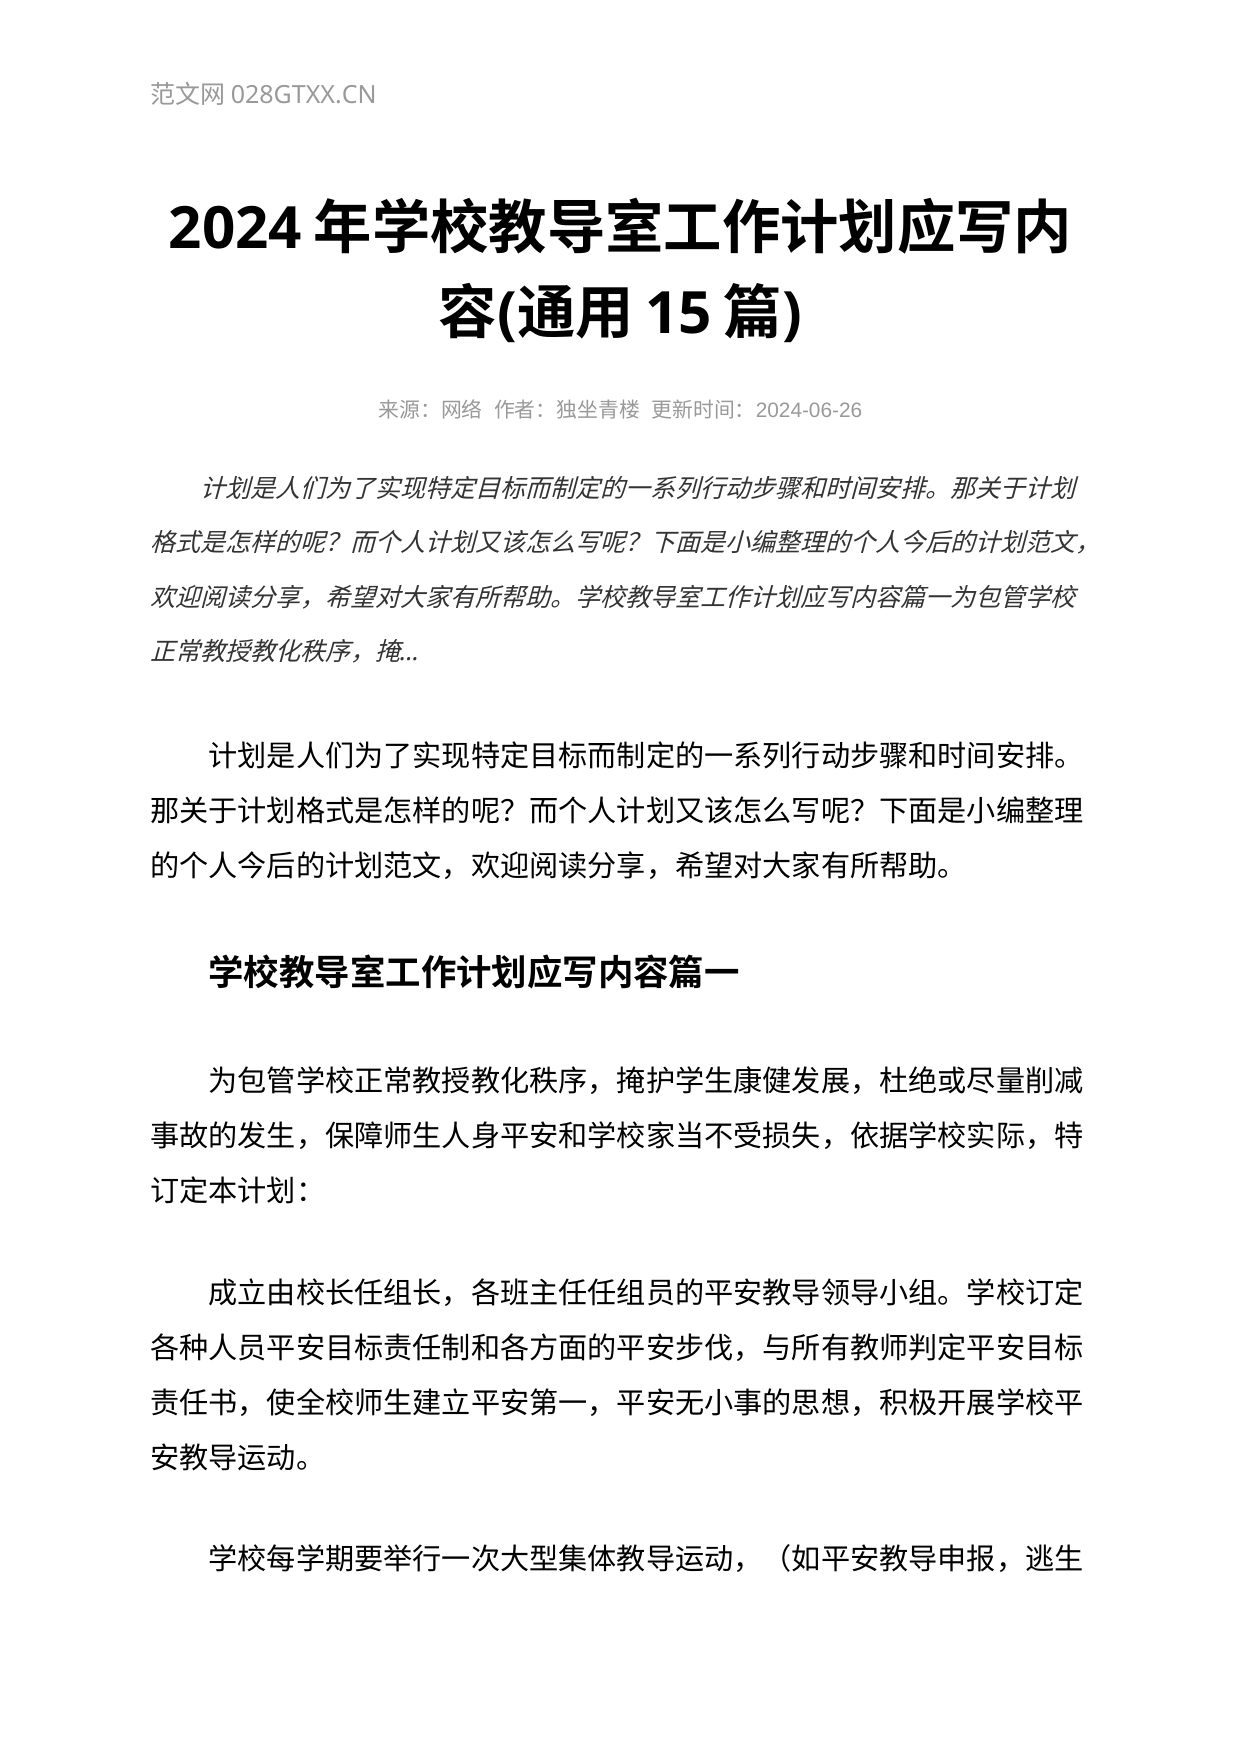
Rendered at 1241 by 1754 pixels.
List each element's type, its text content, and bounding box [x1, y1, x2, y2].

text 计划是人们为了实现特定目标而制定的一系列行动步骤和时间安排。那关于计划格式是怎样的呢？而个人计划又该怎么写呢？下面是小编整理的个人今后的计划范文，欢迎阅读分享，希望对大家有所帮助。学校教导室工作计划应写内容篇一为包管学校正常教授教化秩序，掩... [150, 468, 1090, 668]
text 计划是人们为了实现特定目标而制定的一系列行动步骤和时间安排。那关于计划格式是怎样的呢？而个人计划又该怎么写呢？下面是小编整理的个人今后的计划范文，欢迎阅读分享，希望对大家有所帮助。 [150, 733, 1090, 885]
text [150, 1536, 1090, 1578]
text 为包管学校正常教授教化秩序，掩护学生康健发展，杜绝或尽量削减事故的发生，保障师生人身平安和学校家当不受损失，依据学校实际，特订定本计划： [150, 1058, 1090, 1210]
text 来源：网络 作者：独坐青楼 更新时间：2024-06-26 [150, 398, 1090, 422]
text 学校教导室工作计划应写内容篇一 [150, 944, 1090, 996]
text 成立由校长任组长，各班主任任组员的平安教导领导小组。学校订定各种人员平安目标责任制和各方面的平安步伐，与所有教师判定平安目标责任书，使全校师生建立平安第一，平安无小事的思想，积极开展学校平安教导运动。 [150, 1269, 1090, 1476]
subtitle 2024年学校教导室工作计划应写内容(通用15篇) [150, 181, 1090, 351]
